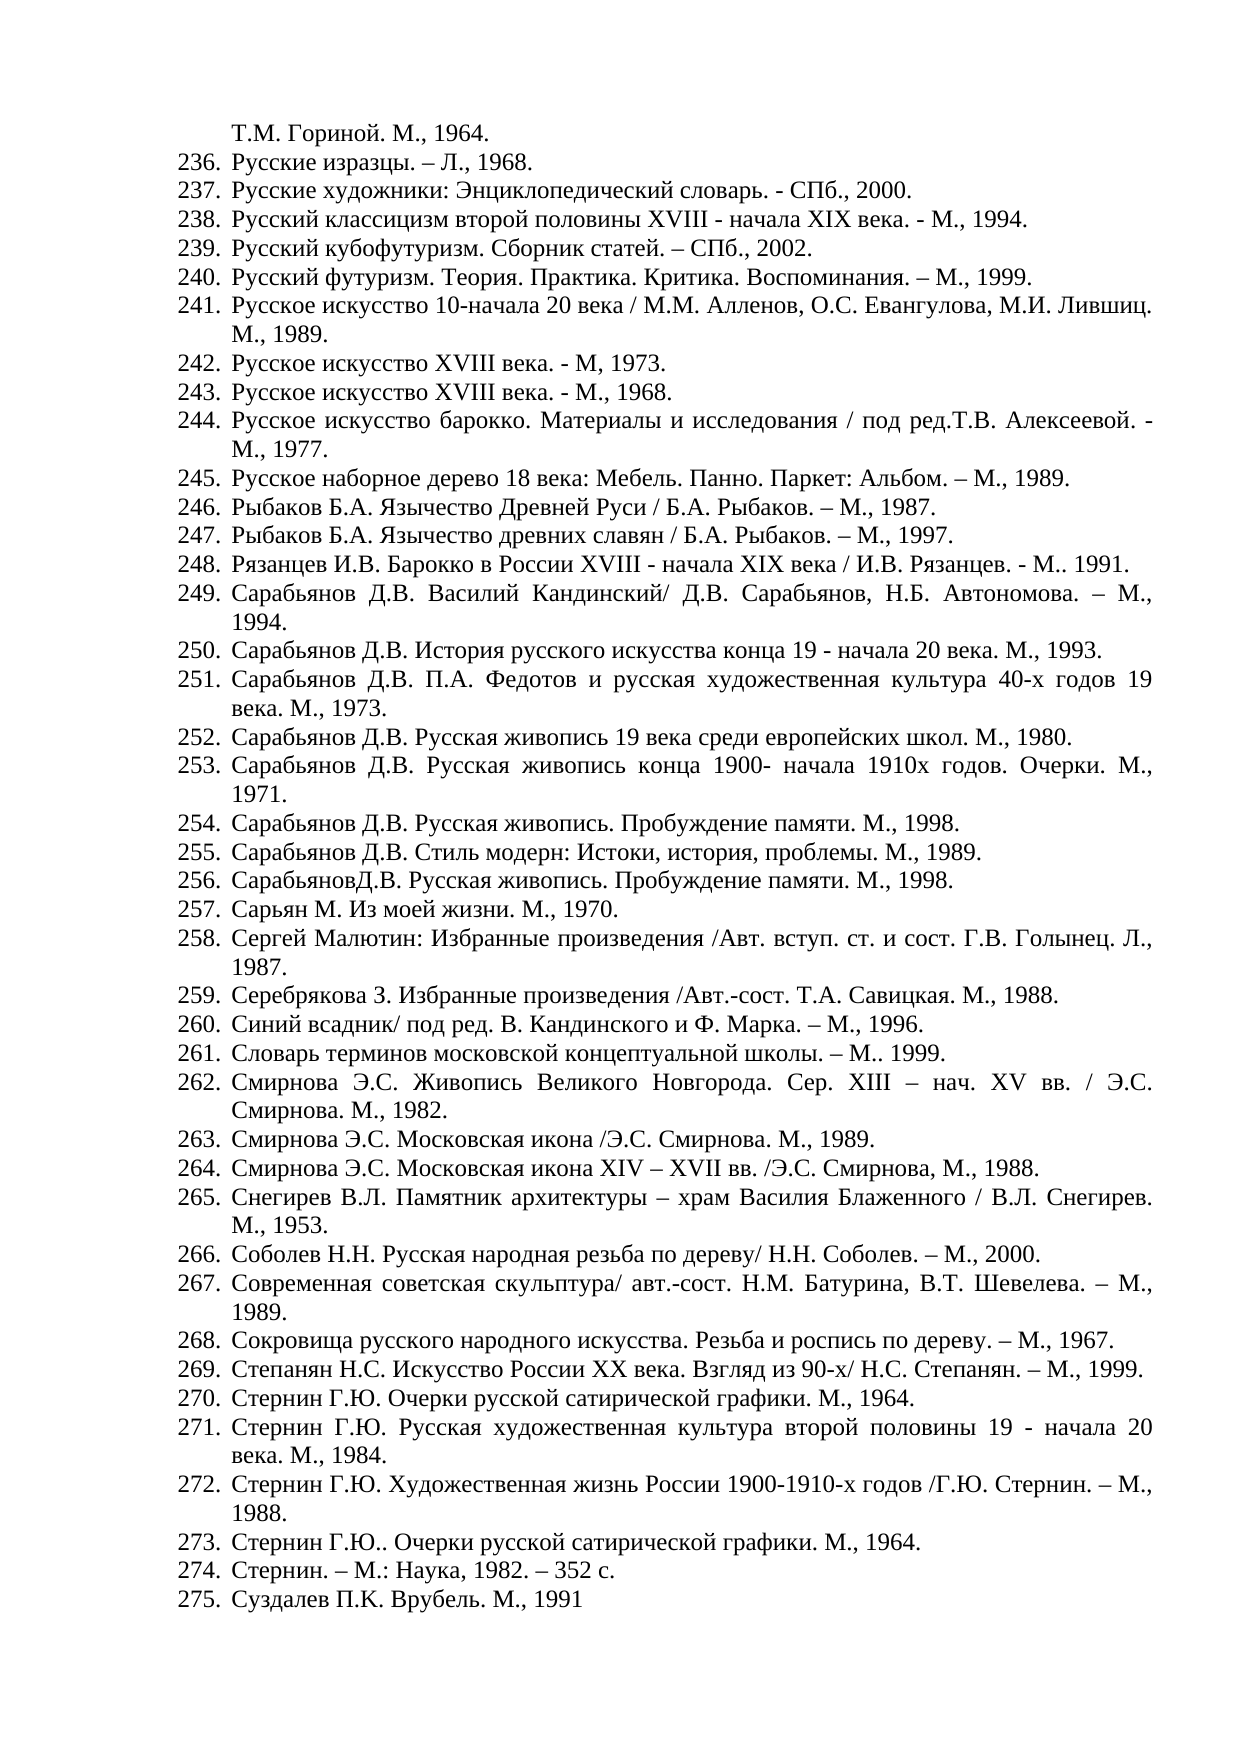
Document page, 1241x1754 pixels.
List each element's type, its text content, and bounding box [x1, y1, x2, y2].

list Русское искусство 10-начала 20 века / М.М. Алленов, О.С. Евангулова, М.И. Лившиц. М., 1989. [177, 291, 1154, 348]
list Стернин Г.Ю. Художественная жизнь России 1900-1910-х годов /Г.Ю. Стернин. – М., 1988. [177, 1469, 1154, 1527]
list Русский кубофутуризм. Сборник статей. – СПб., 2002. [177, 233, 1154, 262]
list Смирнова Э.С. Московская икона /Э.С. Смирнова. М., 1989. [177, 1124, 1154, 1153]
list Современная советская скульптура/ авт.-сост. Н.М. Батурина, В.Т. Шевелева. – М., 1989. [177, 1268, 1154, 1326]
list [177, 118, 1154, 147]
list Стернин Г.Ю. Русская художественная культура второй половины 19 - начала 20 века. М., 1984. [177, 1412, 1154, 1469]
list Сарабьянов Д.В. Стиль модерн: Истоки, история, проблемы. М., 1989. [177, 837, 1154, 866]
list Смирнова Э.С. Живопись Великого Новгорода. Сер. XIII – нач. XV вв. / Э.С. Смирнова. М., 1982. [177, 1067, 1154, 1124]
list Соболев Н.Н. Русская народная резьба по дереву/ Н.Н. Соболев. – М., 2000. [177, 1239, 1154, 1268]
list Синий всадник/ под ред. В. Кандинского и Ф. Марка. – М., 1996. [177, 1009, 1154, 1038]
list Сарабьянов Д.В. Русская живопись 19 века среди европейских школ. М., 1980. [177, 722, 1154, 751]
list Сарабьянов Д.В. Василий Кандинский/ Д.В. Сарабьянов, Н.Б. Автономова. – М., 1994. [177, 578, 1154, 636]
list Стернин Г.Ю.. Очерки русской сатирической графики. М., 1964. [177, 1527, 1154, 1556]
list Русские художники: Энциклопедический словарь. - СПб., 2000. [177, 176, 1154, 204]
list Снегирев В.Л. Памятник архитектуры – храм Василия Блаженного / В.Л. Снегирев. М., 1953. [177, 1182, 1154, 1239]
list Русское искусство XVIII века. - М., 1968. [177, 377, 1154, 406]
list Русское наборное дерево 18 века: Мебель. Панно. Паркет: Альбом. – М., 1989. [177, 463, 1154, 492]
list Стернин Г.Ю. Очерки русской сатирической графики. М., 1964. [177, 1383, 1154, 1412]
list Русское искусство XVIII века. - М, 1973. [177, 348, 1154, 377]
list Сарабьянов Д.В. П.А. Федотов и русская художественная культура 40-х годов 19 века. М., 1973. [177, 664, 1154, 722]
list Рязанцев И.В. Барокко в России XVIII - начала XIX века / И.В. Рязанцев. - М.. 1991. [177, 549, 1154, 578]
list Словарь терминов московской концептуальной школы. – М.. 1999. [177, 1038, 1154, 1067]
list Русский футуризм. Теория. Практика. Критика. Воспоминания. – М., 1999. [177, 262, 1154, 291]
list Сарьян М. Из моей жизни. М., 1970. [177, 894, 1154, 923]
list Сарабьянов Д.В. История русского искусства конца 19 - начала 20 века. М., 1993. [177, 636, 1154, 664]
list Суздалев П.K. Врубель. М., 1991 [177, 1584, 1154, 1613]
list Рыбаков Б.А. Язычество древних славян / Б.А. Рыбаков. – М., 1997. [177, 521, 1154, 549]
list Русские изразцы. – Л., 1968. [177, 147, 1154, 176]
list Сарабьянов Д.В. Русская живопись. Пробуждение памяти. М., 1998. [177, 808, 1154, 837]
list Рыбаков Б.А. Язычество Древней Руси / Б.А. Рыбаков. – М., 1987. [177, 492, 1154, 521]
list Русское искусство барокко. Материалы и исследования / под ред.Т.В. Алексеевой. - М., 1977. [177, 406, 1154, 463]
list Сокровища русского народного искусства. Резьба и роспись по дереву. – М., 1967. [177, 1326, 1154, 1354]
list Сергей Малютин: Избранные произведения /Авт. вступ. ст. и сост. Г.В. Голынец. Л., 1987. [177, 923, 1154, 981]
list Степанян Н.С. Искусство России ХХ века. Взгляд из 90-х/ Н.С. Степанян. – М., 1999. [177, 1354, 1154, 1383]
list Сарабьянов Д.В. Русская живопись конца 1900- начала 1910х годов. Очерки. М., 1971. [177, 751, 1154, 808]
list Стернин. – М.: Наука, 1982. – 352 с. [177, 1556, 1154, 1584]
list Русский классицизм второй половины XVIII - начала XIX века. - М., 1994. [177, 204, 1154, 233]
list СарабьяновД.В. Русская живопись. Пробуждение памяти. М., 1998. [177, 866, 1154, 894]
list Серебрякова З. Избранные произведения /Авт.-сост. Т.А. Савицкая. М., 1988. [177, 981, 1154, 1009]
list Смирнова Э.С. Московская икона XIV – XVII вв. /Э.С. Смирнова, М., 1988. [177, 1153, 1154, 1182]
